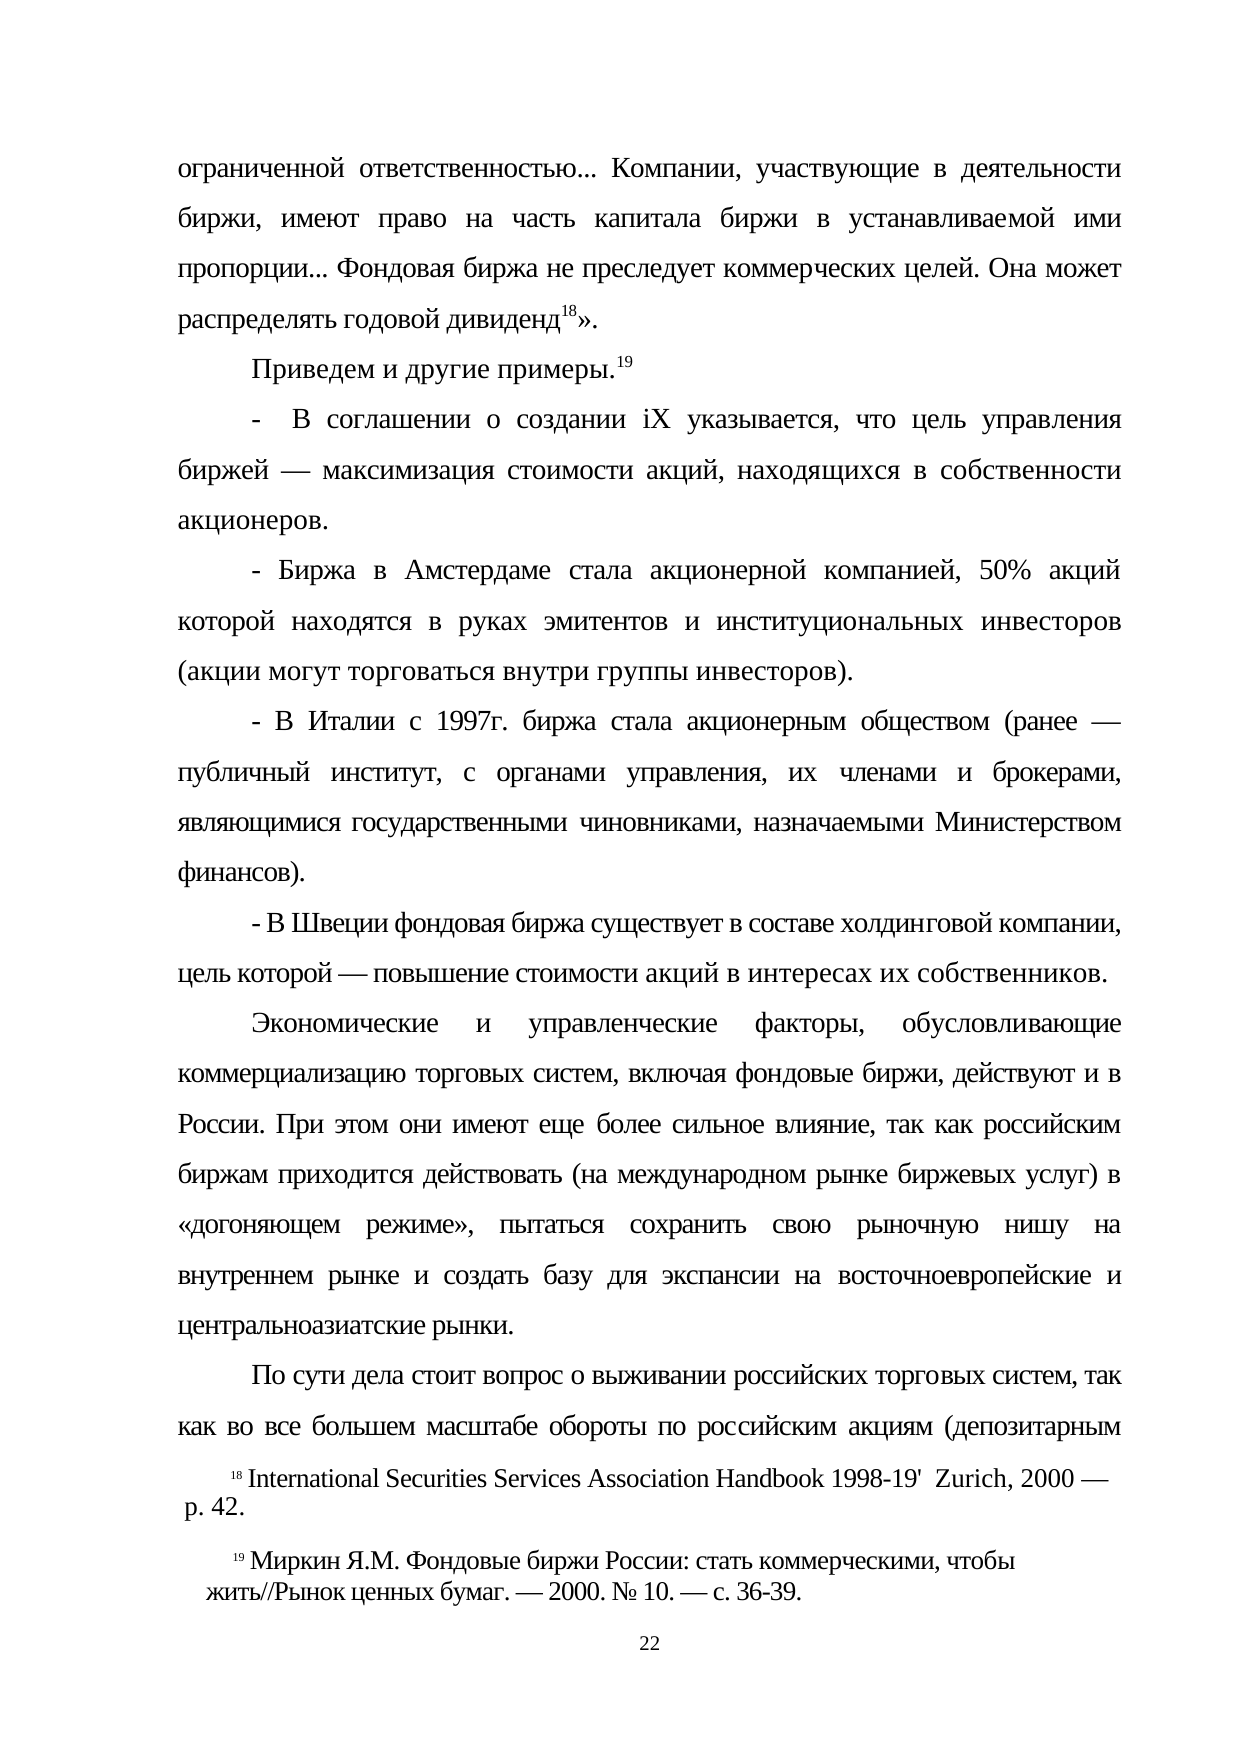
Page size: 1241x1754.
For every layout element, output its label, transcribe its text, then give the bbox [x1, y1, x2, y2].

text Приведем и другие примеры. [177, 351, 1122, 385]
text - Биржа в Амстердаме стала акционерной компанией, 50% акций которой находятся в руках эмитентов и институциональных инвесторов (акции могут торговаться внутри группы инвесторов). [177, 552, 1122, 687]
text - В Италии с 1997г. биржа стала акционерным обществом (ранее — публичный институт, с органами управления, их членами и брокерами, являющимися государственными чиновниками, назначаемыми Министерством финансов). [177, 703, 1122, 888]
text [177, 150, 1122, 334]
text Экономические и управленческие факторы, обусловливающие коммерциализацию торговых систем, включая фондовые биржи, действуют и в России. При этом они имеют еще более сильное влияние, так как российским биржам приходится действовать (на международном рынке биржевых услуг) в «догоняющем режиме», пытаться сохранить свою рыночную нишу на внутреннем рынке и создать базу для экспансии на восточноевропейские и центральноазиатские рынки. [177, 1005, 1122, 1341]
text - В Швеции фондовая биржа существует в составе холдинговой компании, цель которой — повышение стоимости акций в интересах их собственников. [177, 905, 1122, 988]
text - В соглашении о создании iX указывается, что цель управления биржей — максимизация стоимости акций, находящихся в собственности акционеров. [177, 402, 1122, 536]
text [177, 1357, 1122, 1441]
